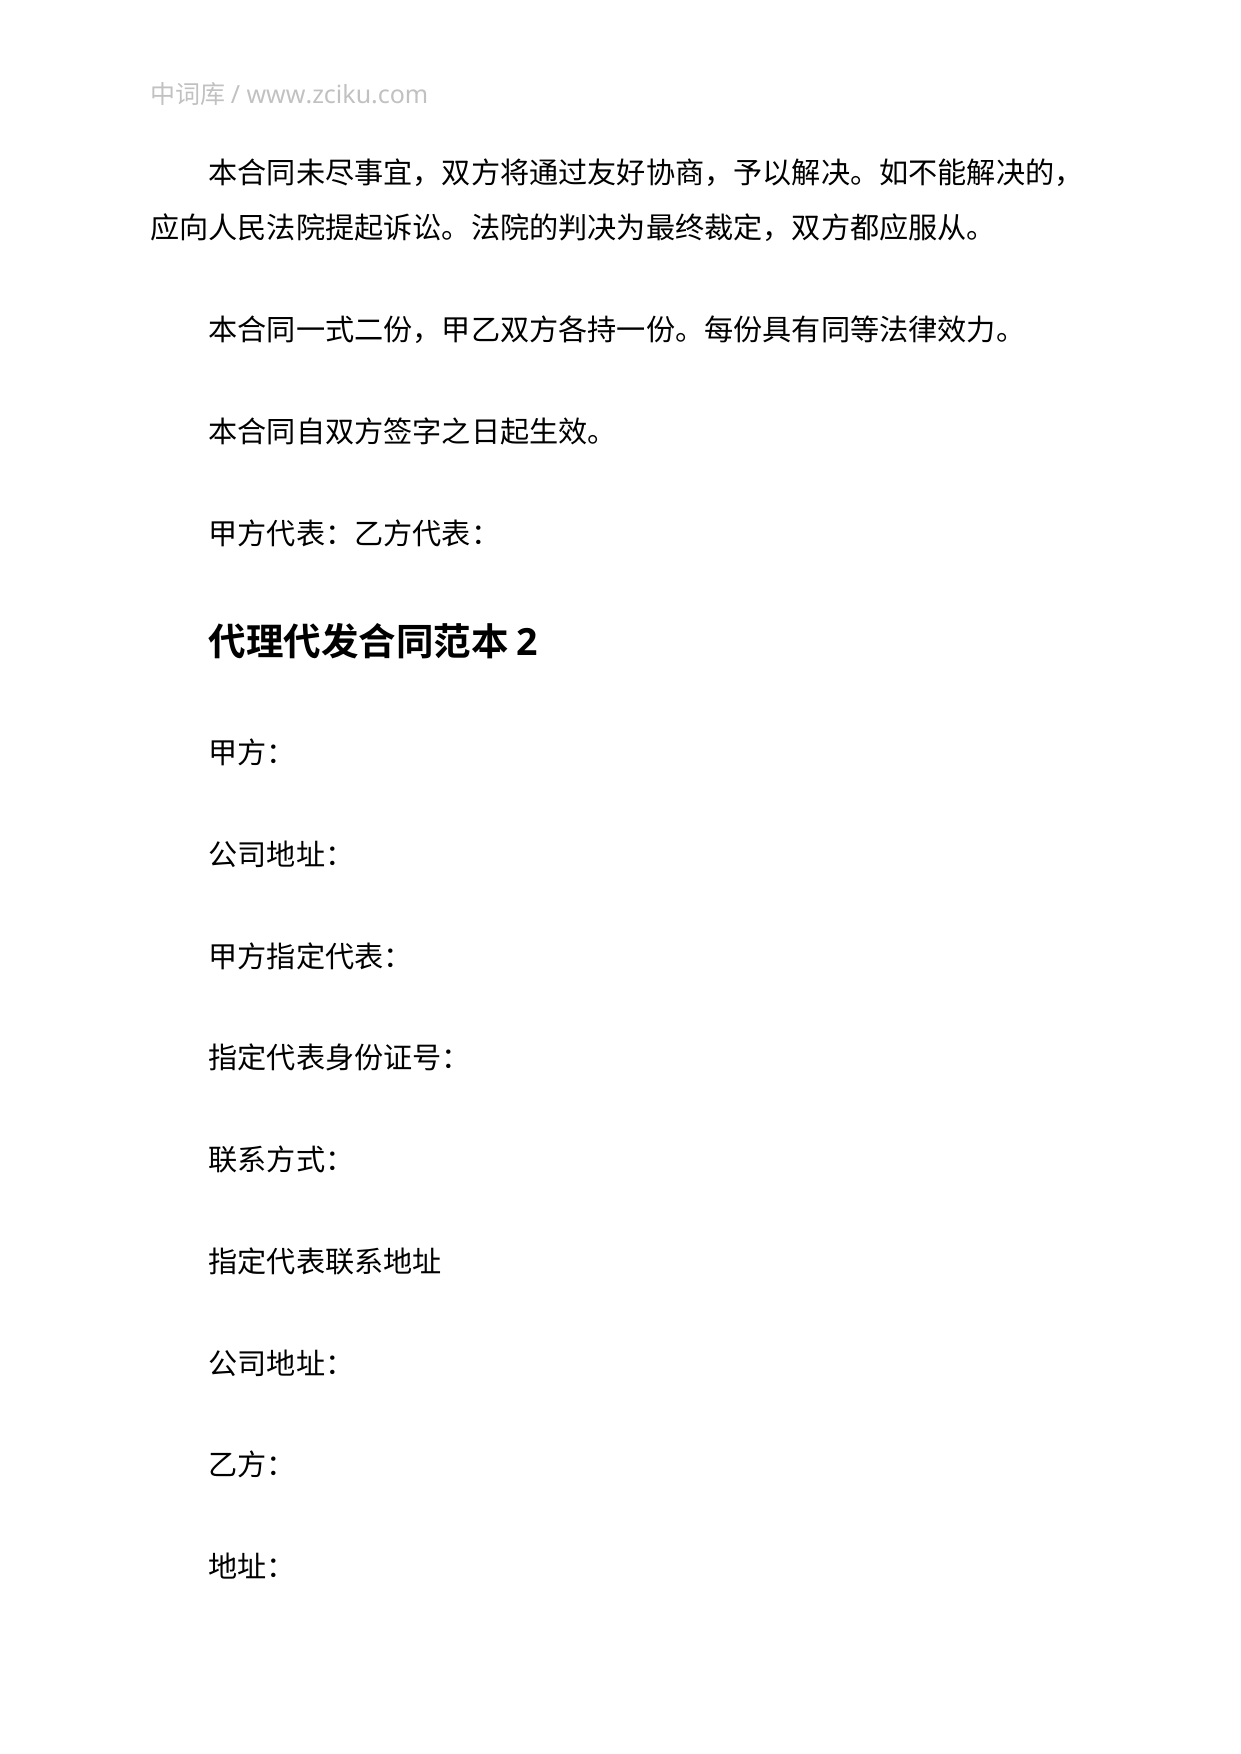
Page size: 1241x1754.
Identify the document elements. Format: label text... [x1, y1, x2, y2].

text 乙方： [150, 1442, 1090, 1484]
text 地址： [150, 1544, 1090, 1586]
text 本合同未尽事宜，双方将通过友好协商，予以解决。如不能解决的，应向人民法院提起诉讼。法院的判决为最终裁定，双方都应服从。 [150, 150, 1090, 247]
text 指定代表联系地址 [150, 1238, 1090, 1281]
text 甲方指定代表： [150, 933, 1090, 975]
text 本合同自双方签字之日起生效。 [150, 408, 1090, 451]
text 联系方式： [150, 1137, 1090, 1179]
text 甲方： [150, 729, 1090, 772]
text 本合同一式二份，甲乙双方各持一份。每份具有同等法律效力。 [150, 307, 1090, 349]
text 指定代表身份证号： [150, 1035, 1090, 1077]
text 甲方代表：乙方代表： [150, 510, 1090, 552]
text 公司地址： [150, 831, 1090, 874]
text 代理代发合同范本2 [150, 612, 1090, 666]
text 公司地址： [150, 1340, 1090, 1382]
